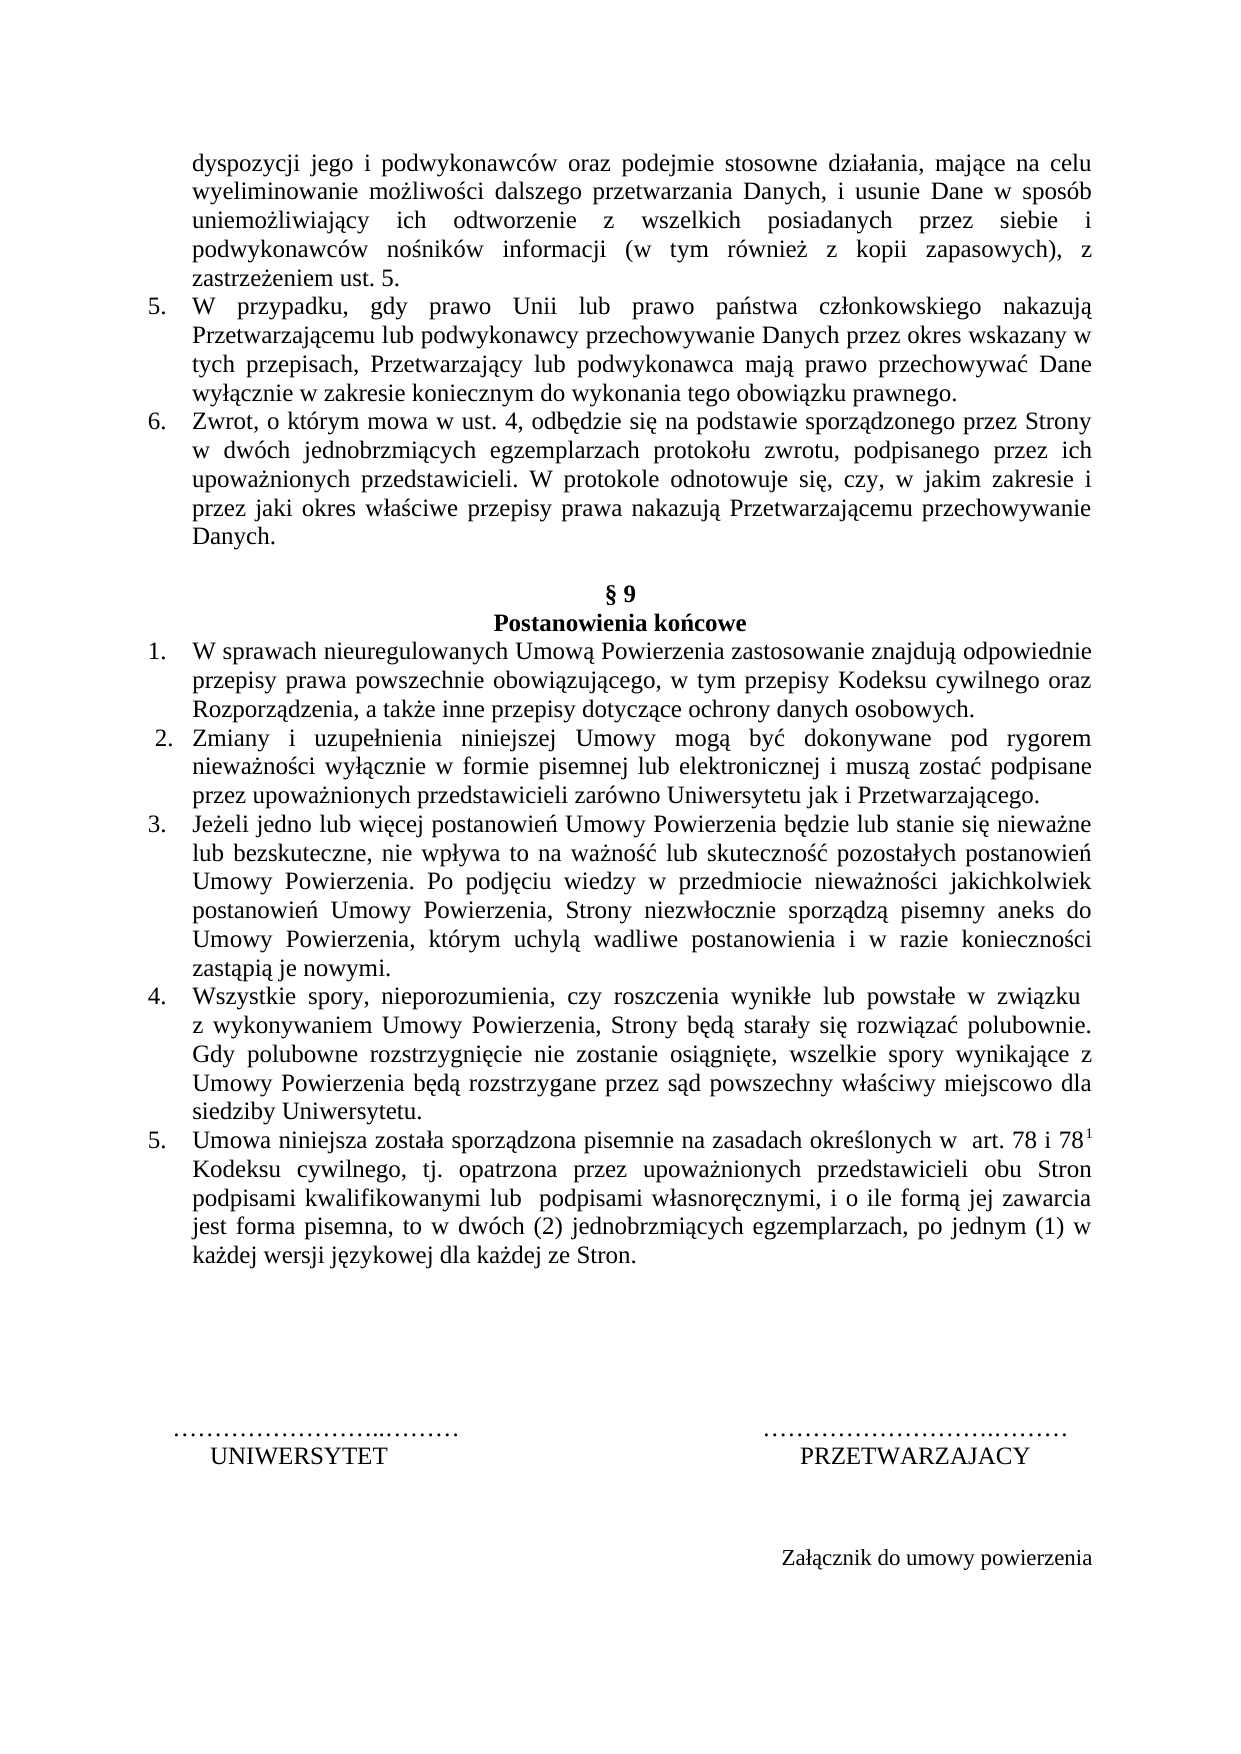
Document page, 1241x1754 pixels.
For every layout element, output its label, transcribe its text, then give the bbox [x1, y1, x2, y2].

list Wszystkie spory, nieporozumienia, czy roszczenia wynikłe lub powstałe w związku z wykonywaniem Umowy Powierzenia, Strony będą starały się rozwiązać polubownie. Gdy polubowne rozstrzygnięcie nie zostanie osiągnięte, wszelkie spory wynikające z Umowy Powierzenia będą rozstrzygane przez sąd powszechny właściwy miejscowo dla siedziby Uniwersytetu. [148, 981, 1093, 1125]
list Umowa niniejsza została sporządzona pisemnie na zasadach określonych w art. 78 i 781 Kodeksu cywilnego, tj. opatrzona przez upoważnionych przedstawicieli obu Stron podpisami kwalifikowanymi lub podpisami własnoręcznymi, i o ile formą jej zawarcia jest forma pisemna, to w dwóch (2) jednobrzmiących egzemplarzach, po jednym (1) w każdej wersji językowej dla każdej ze Stron. [148, 1125, 1093, 1269]
text Postanowienia końcowe [148, 608, 1093, 636]
text § 9 [148, 579, 1093, 608]
text UNIWERSYTET PRZETWARZAJACY [148, 1441, 1093, 1470]
list Zmiany i uzupełnienia niniejszej Umowy mogą być dokonywane pod rygorem nieważności wyłącznie w formie pisemnej lub elektronicznej i muszą zostać podpisane przez upoważnionych przedstawicieli zarówno Uniwersytetu jak i Przetwarzającego. [154, 723, 1093, 809]
text Załącznik do umowy powierzenia [148, 1544, 1093, 1570]
list Zwrot, o którym mowa w ust. 4, odbędzie się na podstawie sporządzonego przez Strony w dwóch jednobrzmiących egzemplarzach protokołu zwrotu, podpisanego przez ich upoważnionych przedstawicieli. W protokole odnotowuje się, czy, w jakim zakresie i przez jaki okres właściwe przepisy prawa nakazują Przetwarzającemu przechowywanie Danych. [148, 406, 1093, 550]
list W przypadku, gdy prawo Unii lub prawo państwa członkowskiego nakazują Przetwarzającemu lub podwykonawcy przechowywanie Danych przez okres wskazany w tych przepisach, Przetwarzający lub podwykonawca mają prawo przechowywać Dane wyłącznie w zakresie koniecznym do wykonania tego obowiązku prawnego. [148, 291, 1093, 406]
list Jeżeli jedno lub więcej postanowień Umowy Powierzenia będzie lub stanie się nieważne lub bezskuteczne, nie wpływa to na ważność lub skuteczność pozostałych postanowień Umowy Powierzenia. Po podjęciu wiedzy w przedmiocie nieważności jakichkolwiek postanowień Umowy Powierzenia, Strony niezwłocznie sporządzą pisemny aneks do Umowy Powierzenia, którym uchylą wadliwe postanowienia i w razie konieczności zastąpią je nowymi. [148, 809, 1093, 981]
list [148, 148, 1093, 291]
text ……………………..……… ……………………….……… [148, 1413, 1093, 1441]
list W sprawach nieuregulowanych Umową Powierzenia zastosowanie znajdują odpowiednie przepisy prawa powszechnie obowiązującego, w tym przepisy Kodeksu cywilnego oraz Rozporządzenia, a także inne przepisy dotyczące ochrony danych osobowych. [148, 636, 1093, 723]
